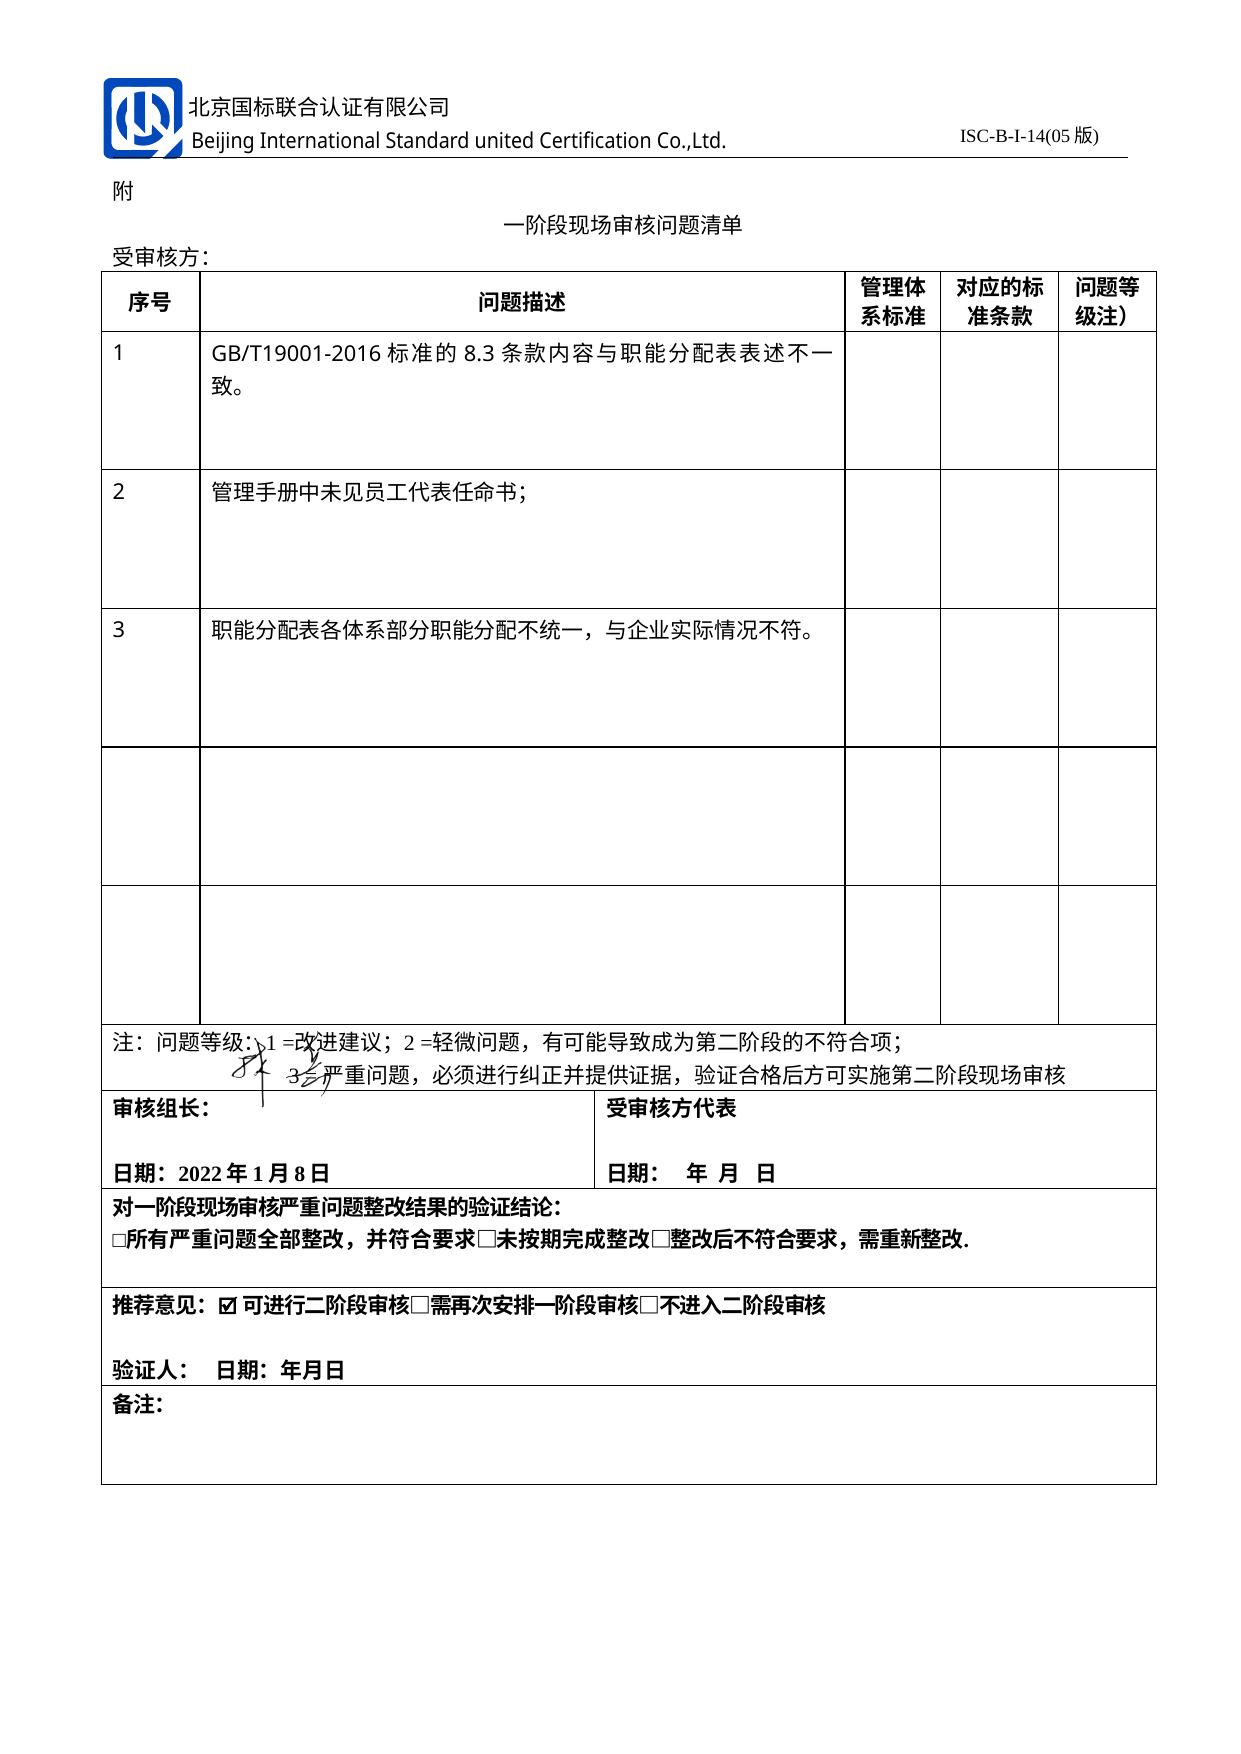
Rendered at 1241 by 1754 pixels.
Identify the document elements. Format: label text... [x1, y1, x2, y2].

table_header 问题描述 [201, 272, 844, 331]
table_cell [846, 470, 940, 608]
table_cell [102, 886, 199, 1024]
table_cell [846, 609, 940, 746]
table_cell [1059, 470, 1156, 608]
table_cell 2 [102, 470, 199, 608]
table_cell [941, 332, 1058, 469]
table_cell [941, 886, 1058, 1024]
table_cell [846, 748, 940, 885]
text 受审核方： [112, 239, 1065, 271]
table_cell [1059, 886, 1156, 1024]
table_cell 受审核方代表 日期： 年 月 日 [595, 1091, 1156, 1188]
table_cell [201, 748, 844, 885]
table_cell 推荐意见：可进行二阶段审核□需再次安排一阶段审核□不进入二阶段审核 验证人： 日期：年月日 [102, 1288, 1156, 1385]
table_header 管理体系标准 [846, 272, 940, 331]
table_cell 3 [102, 609, 199, 746]
table_cell [846, 886, 940, 1024]
table_header 对应的标准条款 [941, 272, 1058, 331]
table_header 序号 [102, 272, 199, 331]
table_cell 管理手册中未见员工代表任命书； [201, 470, 844, 608]
table_cell 职能分配表各体系部分职能分配不统一，与企业实际情况不符。 [201, 609, 844, 746]
table_cell [941, 470, 1058, 608]
table_cell [1059, 332, 1156, 469]
table_cell [1059, 609, 1156, 746]
table_header 问题等级注） [1059, 272, 1156, 331]
table_cell 注：问题等级：1 =改进建议；2 =轻微问题，有可能导致成为第二阶段的不符合项； 3 = 严重问题，必须进行纠正并提供证据，验证合格后方可实施第二阶段现场审核 [102, 1025, 1156, 1090]
table_cell [201, 886, 844, 1024]
table_cell 备注： [102, 1386, 1156, 1484]
table_cell [846, 332, 940, 469]
text 一阶段现场审核问题清单 [112, 208, 1065, 239]
table_cell 审核组长： 日期：2022年1月8日 [102, 1091, 594, 1188]
table_cell [1059, 748, 1156, 885]
table_cell 对一阶段现场审核严重问题整改结果的验证结论： □所有严重问题全部整改，并符合要求□未按期完成整改□整改后不符合要求，需重新整改. [102, 1189, 1156, 1287]
text 附 [112, 166, 1128, 208]
table_cell GB/T19001-2016标准的8.3条款内容与职能分配表表述不一致。 [201, 332, 844, 469]
table_cell [102, 748, 199, 885]
table_cell [941, 748, 1058, 885]
table_cell 1 [102, 332, 199, 469]
table_cell [941, 609, 1058, 746]
picture [103, 78, 183, 159]
